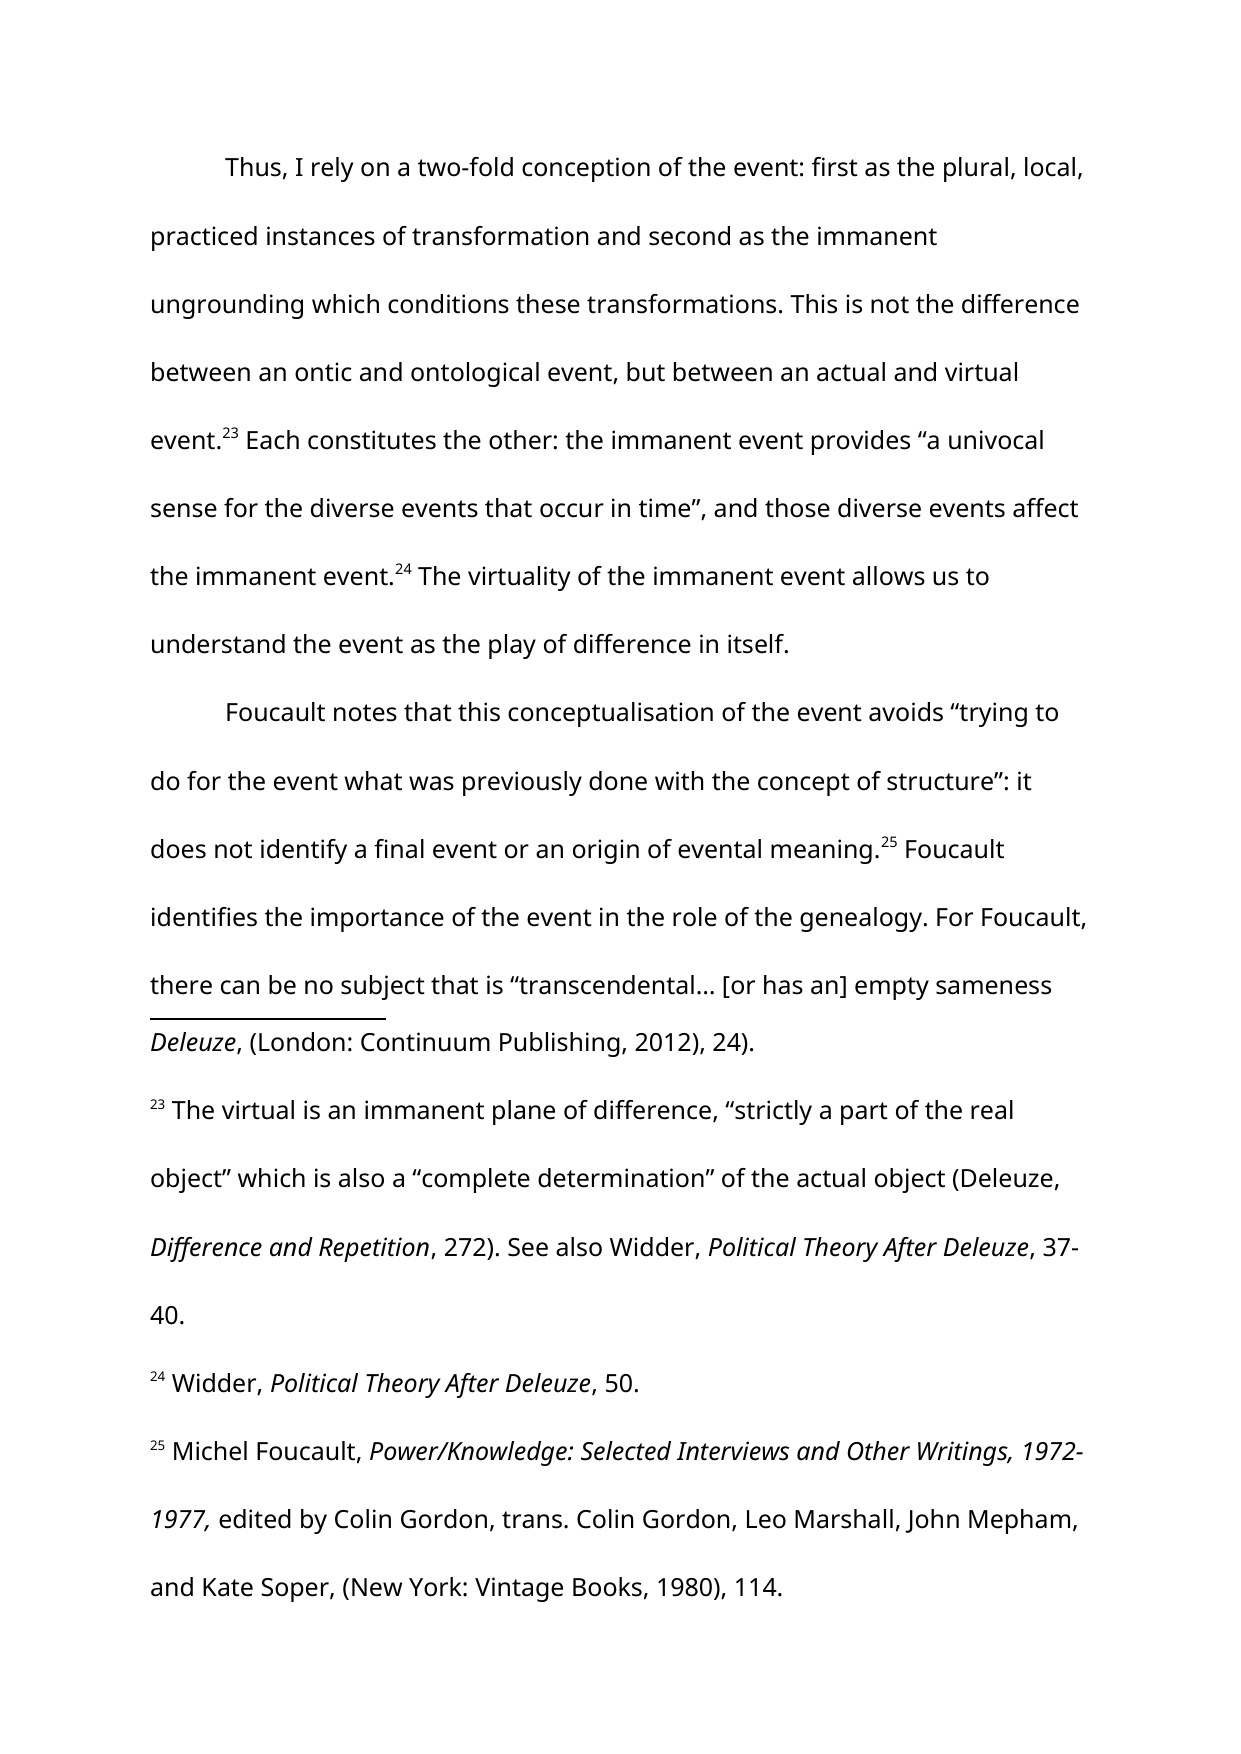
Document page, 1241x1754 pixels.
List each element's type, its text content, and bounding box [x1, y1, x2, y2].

text Foucault notes that this conceptualisation of the event avoids “trying to do for the event what was previously done with the concept of structure”: it does not identify a final event or an origin of evental meaning. Foucault identifies the importance of the event in the role of the genealogy. For Foucault, there can be no subject that is “transcendental… [or has an] empty sameness throughout the course of history”. A genealogy challenges the claim that concepts such as “love, conscience, [and] instincts” are without history and records “the singularity of events outside of any monotonous finality”. The genealogy is the practice of upending the notion of an origin and rather looking to create a ‘history’ of difference-in-itself. It identifies the accidents that “gave birth to those things which continue to exist and have value for us”. Genealogy thus engages with both practiced and immanent events. The event of a new practice isn’t simply the culmination of the practices that came before it, but rather, the practice is “accompanied by a nonhistorical and untimely” abundance. Any discourse produced by a practiced event is always conditioned by the immanent event. Discontinuity structures continuity, and continuities make sense of discontinuity. All “things and events have… an event-ness that ensures they are never the same as anything else, that they are always repetitions of difference”. [150, 695, 1090, 1002]
text Thus, I rely on a two-fold conception of the event: first as the plural, local, practiced instances of transformation and second as the immanent ungrounding which conditions these transformations. This is not the difference between an ontic and ontological event, but between an actual and virtual event. Each constitutes the other: the immanent event provides “a univocal sense for the diverse events that occur in time”, and those diverse events affect the immanent event. The virtuality of the immanent event allows us to understand the event as the play of difference in itself. [150, 150, 1090, 661]
